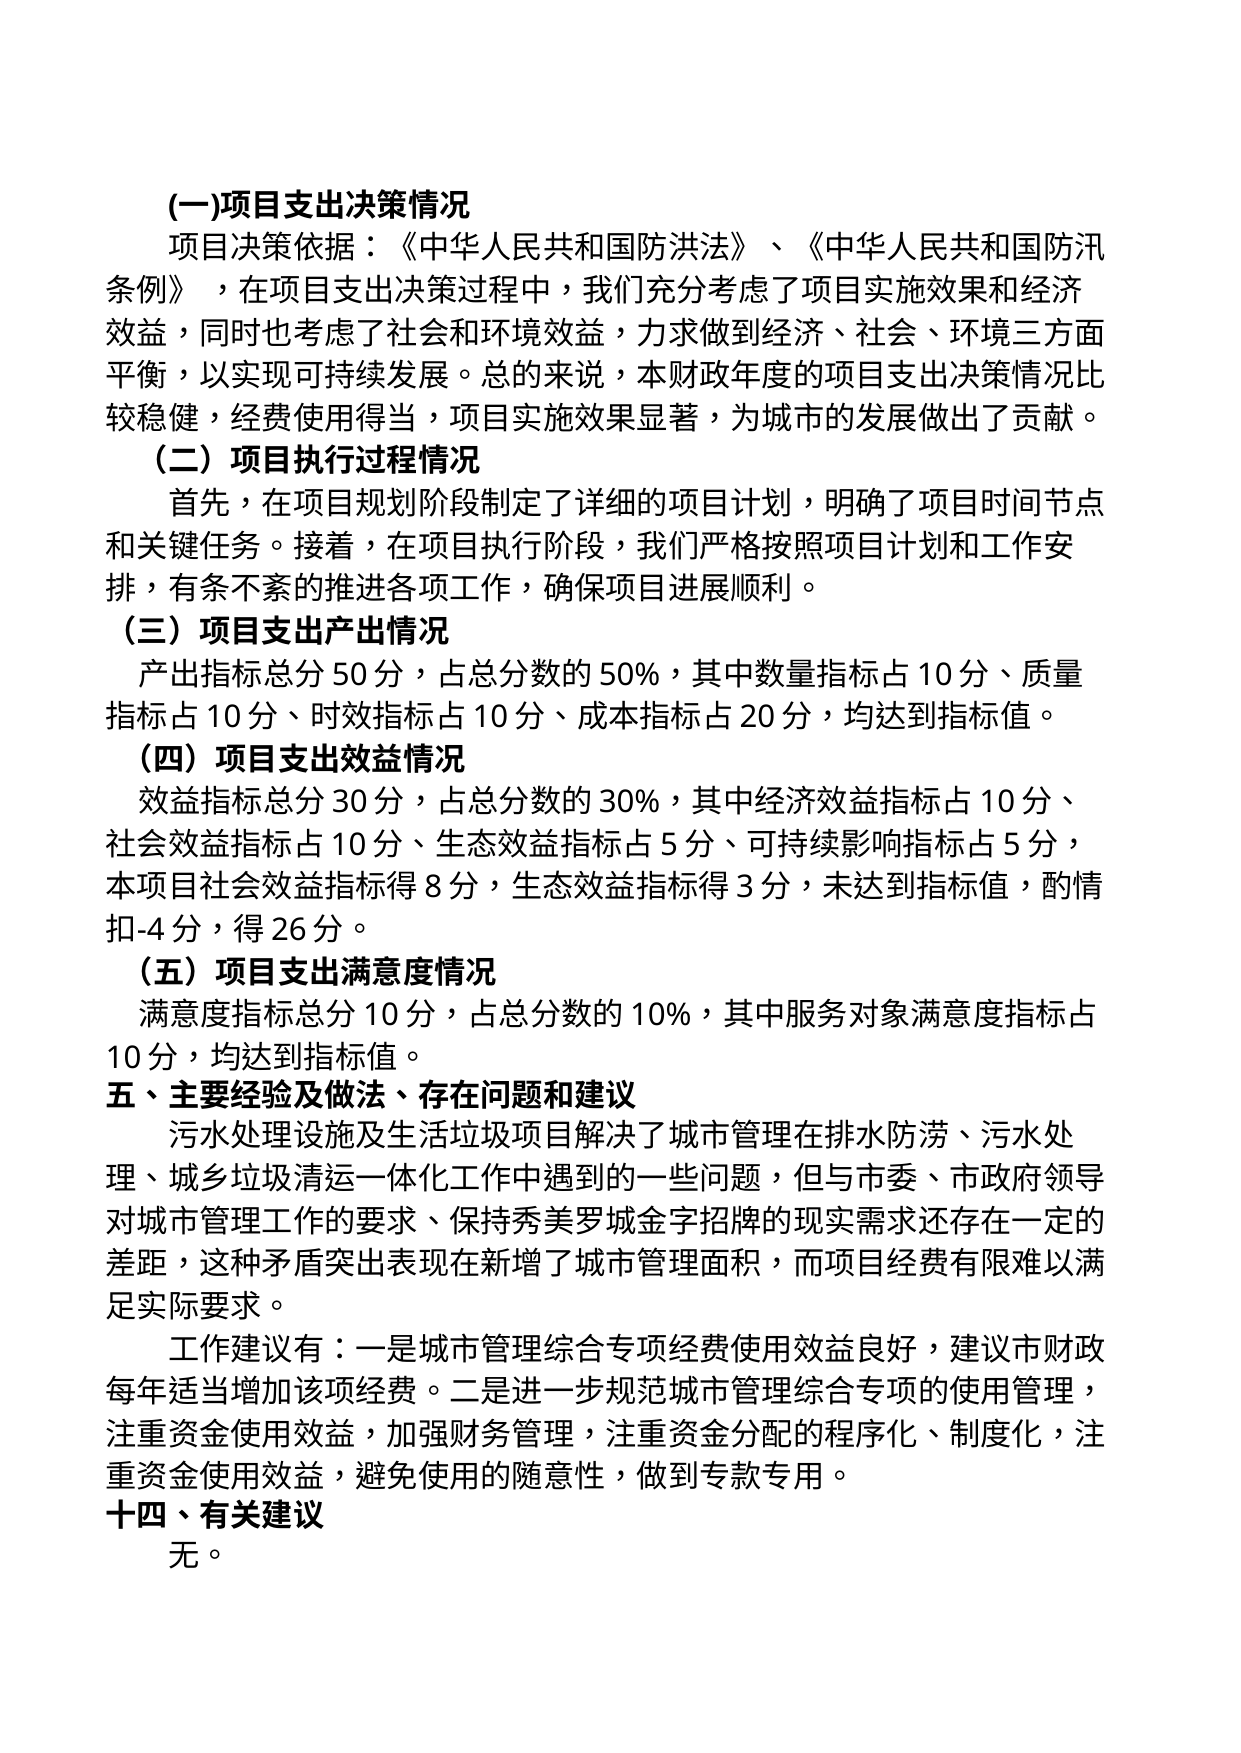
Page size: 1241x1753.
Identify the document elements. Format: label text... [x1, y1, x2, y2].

text （三）项目支出产出情况 [105, 609, 1112, 651]
text (一)项目支出决策情况 [105, 183, 1112, 225]
text 工作建议有：一是城市管理综合专项经费使用效益良好，建议市财政每年适当增加该项经费。二是进一步规范城市管理综合专项的使用管理，注重资金使用效益，加强财务管理，注重资金分配的程序化、制度化，注重资金使用效益，避免使用的随意性，做到专款专用。 [105, 1326, 1112, 1497]
list 有关建议 [105, 1497, 1112, 1533]
text 效益指标总分30分，占总分数的30%，其中经济效益指标占10分、社会效益指标占10分、生态效益指标占5分、可持续影响指标占5分，本项目社会效益指标得8分，生态效益指标得3分，未达到指标值，酌情扣-4分，得26分。 [105, 779, 1112, 950]
text 无。 [105, 1533, 1112, 1575]
text 满意度指标总分10分，占总分数的10%，其中服务对象满意度指标占10分，均达到指标值。 [105, 992, 1112, 1077]
text 首先，在项目规划阶段制定了详细的项目计划，明确了项目时间节点和关键任务。接着，在项目执行阶段，我们严格按照项目计划和工作安排，有条不紊的推进各项工作，确保项目进展顺利。 [105, 481, 1112, 609]
text （二）项目执行过程情况 [105, 438, 1112, 481]
text 五、主要经验及做法、存在问题和建议 [105, 1077, 1112, 1113]
text （五）项目支出满意度情况 [105, 950, 1112, 992]
text （四）项目支出效益情况 [105, 737, 1112, 779]
text 项目决策依据：《中华人民共和国防洪法》、《中华人民共和国防汛条例》 ，在项目支出决策过程中，我们充分考虑了项目实施效果和经济效益，同时也考虑了社会和环境效益，力求做到经济、社会、环境三方面平衡，以实现可持续发展。总的来说，本财政年度的项目支出决策情况比较稳健，经费使用得当，项目实施效果显著，为城市的发展做出了贡献。 [105, 225, 1112, 438]
text 产出指标总分50分，占总分数的50%，其中数量指标占10分、质量指标占10分、时效指标占10分、成本指标占20分，均达到指标值。 [105, 651, 1112, 737]
text 污水处理设施及生活垃圾项目解决了城市管理在排水防涝、污水处理、城乡垃圾清运一体化工作中遇到的一些问题，但与市委、市政府领导对城市管理工作的要求、保持秀美罗城金字招牌的现实需求还存在一定的差距，这种矛盾突出表现在新增了城市管理面积，而项目经费有限难以满足实际要求。 [105, 1113, 1112, 1326]
